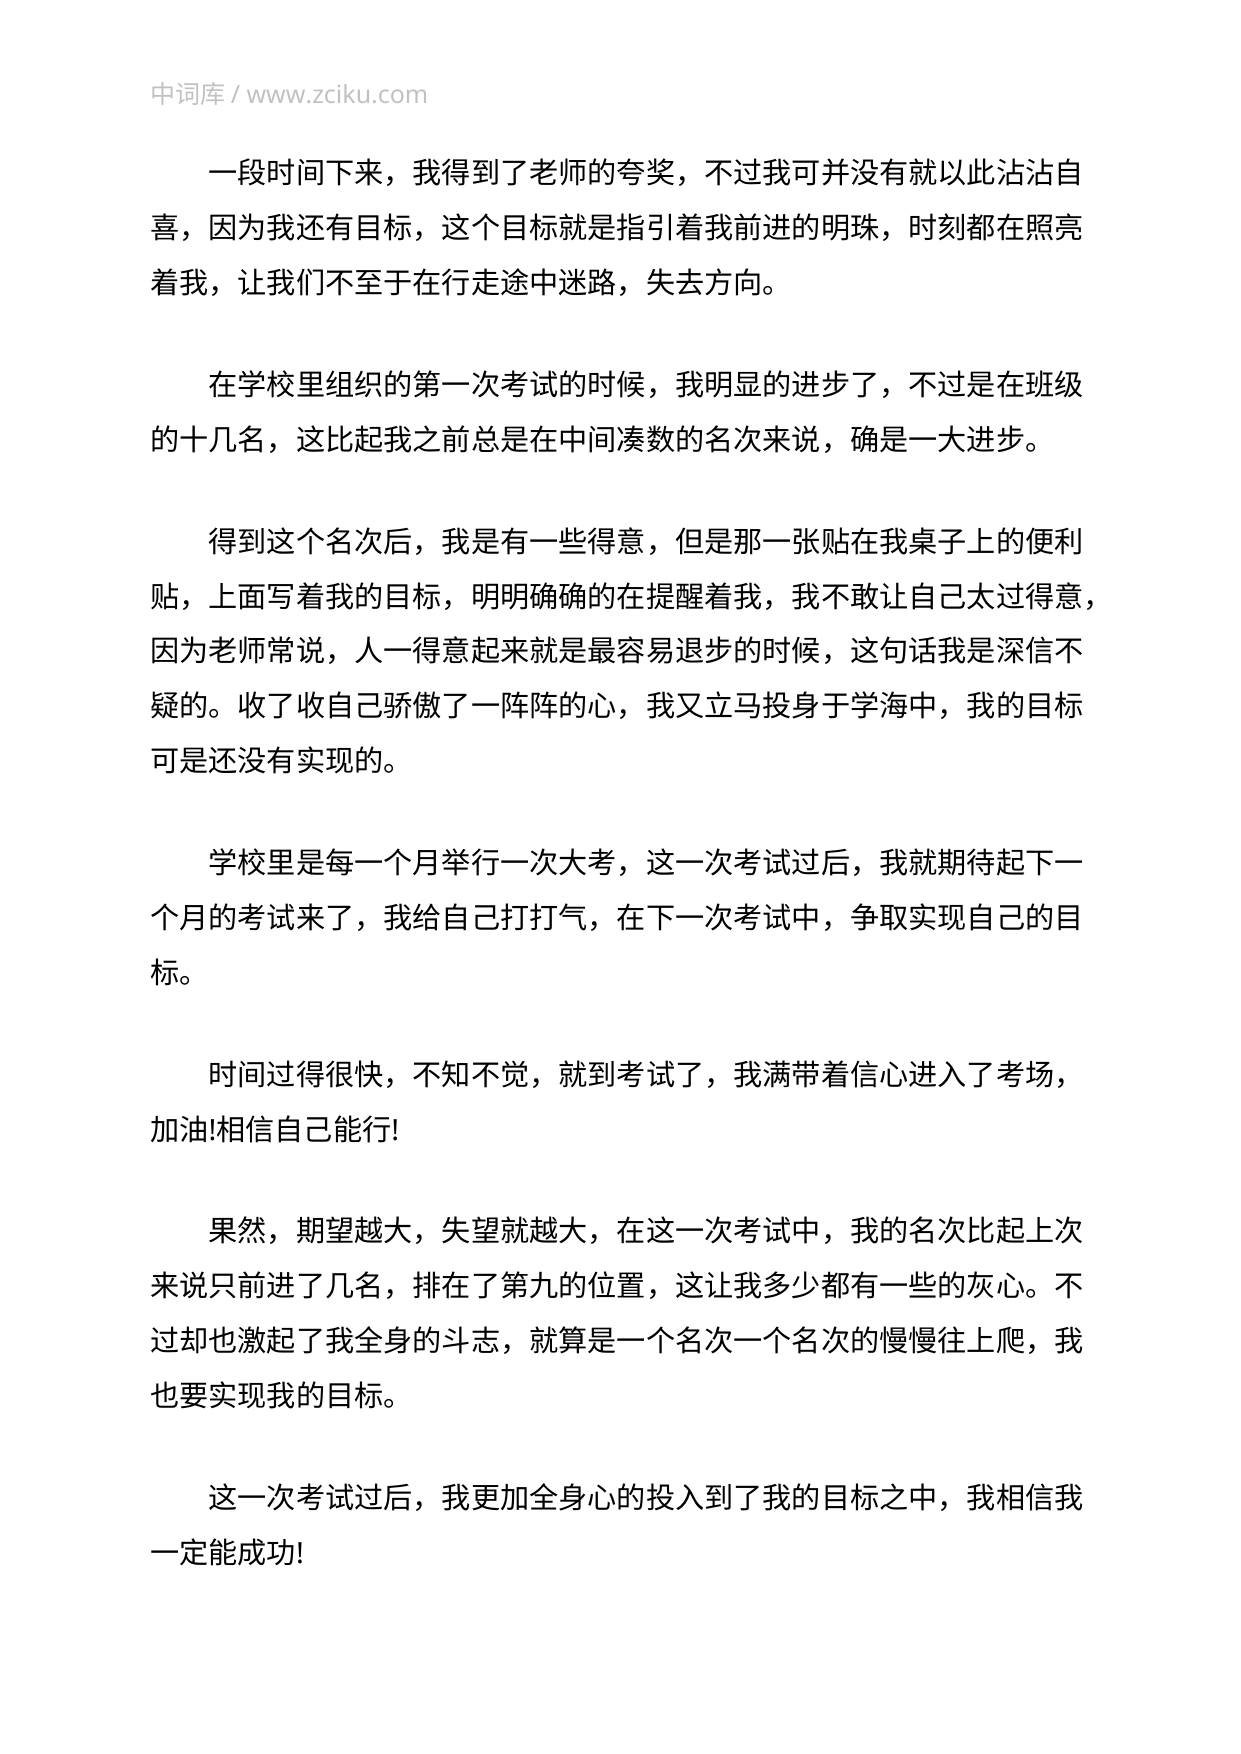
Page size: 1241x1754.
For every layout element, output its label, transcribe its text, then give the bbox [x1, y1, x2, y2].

text 在学校里组织的第一次考试的时候，我明显的进步了，不过是在班级的十几名，这比起我之前总是在中间凑数的名次来说，确是一大进步。 [150, 362, 1090, 459]
text 果然，期望越大，失望就越大，在这一次考试中，我的名次比起上次来说只前进了几名，排在了第九的位置，这让我多少都有一些的灰心。不过却也激起了我全身的斗志，就算是一个名次一个名次的慢慢往上爬，我也要实现我的目标。 [150, 1208, 1090, 1415]
text 一段时间下来，我得到了老师的夸奖，不过我可并没有就以此沾沾自喜，因为我还有目标，这个目标就是指引着我前进的明珠，时刻都在照亮着我，让我们不至于在行走途中迷路，失去方向。 [150, 150, 1090, 302]
text 得到这个名次后，我是有一些得意，但是那一张贴在我桌子上的便利贴，上面写着我的目标，明明确确的在提醒着我，我不敢让自己太过得意，因为老师常说，人一得意起来就是最容易退步的时候，这句话我是深信不疑的。收了收自己骄傲了一阵阵的心，我又立马投身于学海中，我的目标可是还没有实现的。 [150, 518, 1090, 780]
text 学校里是每一个月举行一次大考，这一次考试过后，我就期待起下一个月的考试来了，我给自己打打气，在下一次考试中，争取实现自己的目标。 [150, 839, 1090, 992]
text 这一次考试过后，我更加全身心的投入到了我的目标之中，我相信我一定能成功! [150, 1474, 1090, 1572]
text 时间过得很快，不知不觉，就到考试了，我满带着信心进入了考场，加油!相信自己能行! [150, 1051, 1090, 1148]
